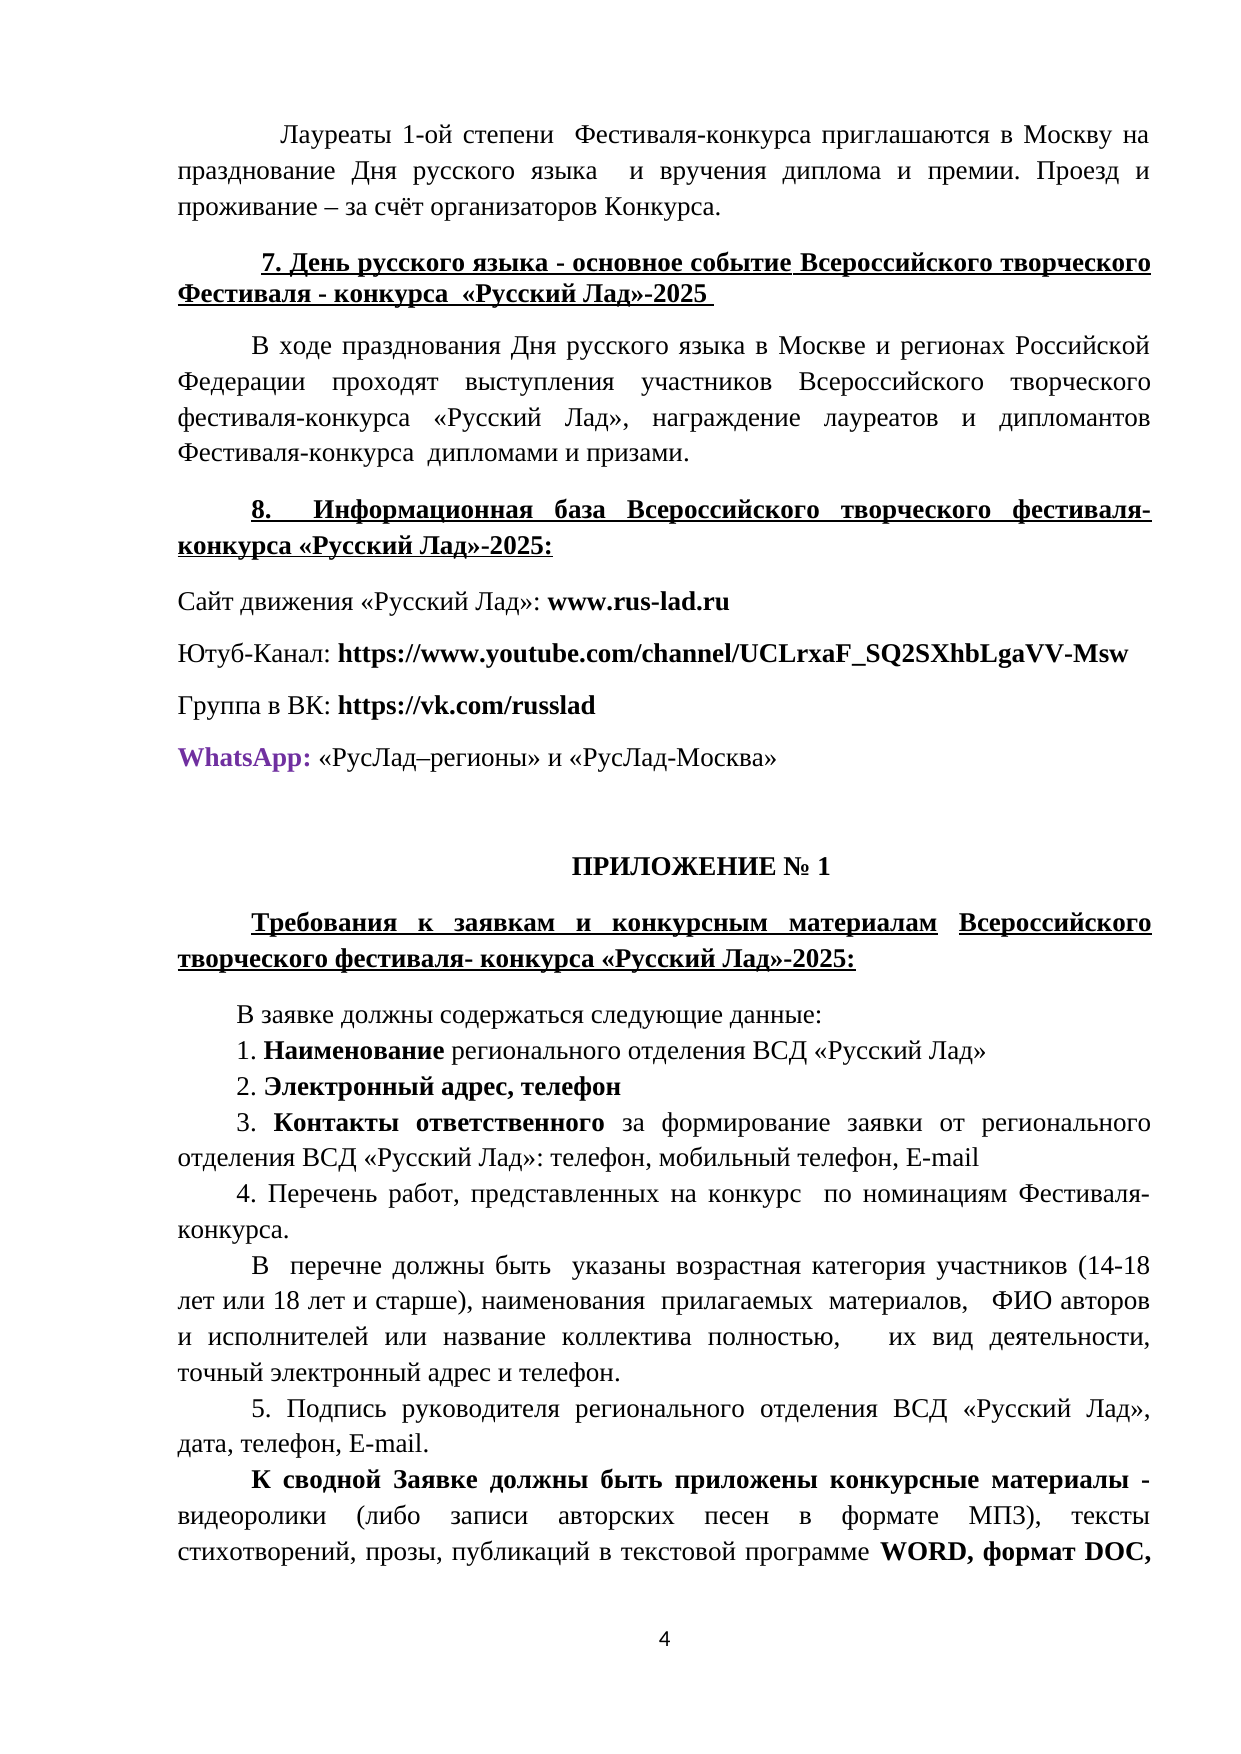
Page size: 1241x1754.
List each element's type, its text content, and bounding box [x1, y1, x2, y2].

text 5. Подпись руководителя регионального отделения ВСД «Русский Лад», дата, телефон, E-mail. [177, 1392, 1152, 1458]
text Ютуб-Канал: https://www.youtube.com/channel/UCLrxaF_SQ2SXhbLgaVV-Msw [177, 637, 1152, 668]
text В заявке должны содержаться следующие данные: [177, 999, 1152, 1030]
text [177, 1463, 1152, 1566]
text В ходе празднования Дня русского языка в Москве и регионах Российской Федерации проходят выступления участников Всероссийского творческого фестиваля-конкурса «Русский Лад», награждение лауреатов и дипломантов Фестиваля-конкурса дипломами и призами. [177, 329, 1152, 468]
text В перечне должны быть указаны возрастная категория участников (14-18 лет или 18 лет и старше), наименования прилагаемых материалов, ФИО авторов и исполнителей или название коллектива полностью, их вид деятельности, точный электронный адрес и телефон. [177, 1249, 1152, 1387]
text 3. Контакты ответственного за формирование заявки от регионального отделения ВСД «Русский Лад»: телефон, мобильный телефон, E-mail [177, 1106, 1152, 1173]
text Сайт движения «Русский Лад»: www.rus-lad.ru [177, 585, 1152, 616]
text 8. Информационная база Всероссийского творческого фестиваля- конкурса «Русский Лад»-2025: [177, 493, 1152, 560]
text 4. Перечень работ, представленных на конкурс по номинациям Фестиваля-конкурса. [177, 1177, 1152, 1244]
text 1. Наименование регионального отделения ВСД «Русский Лад» [177, 1034, 1152, 1066]
text 2. Электронный адрес, телефон [177, 1070, 1152, 1101]
text Требования к заявкам и конкурсным материалам Всероссийского творческого фестиваля- конкурса «Русский Лад»-2025: [177, 906, 1152, 973]
text WhatsApp: «РусЛад–регионы» и «РусЛад-Москва» [177, 741, 1152, 772]
text Группа в ВК: https://vk.com/russlad [177, 689, 1152, 720]
text 7. День русского языка - основное событие Всероссийского творческого Фестиваля - конкурса «Русский Лад»-2025 [177, 246, 1152, 308]
text Лауреаты 1-ой степени Фестиваля-конкурса приглашаются в Москву на празднование Дня русского языка и вручения диплома и премии. Проезд и проживание – за счёт организаторов Конкурса. [177, 118, 1152, 221]
text ПРИЛОЖЕНИЕ № 1 [177, 850, 1152, 881]
